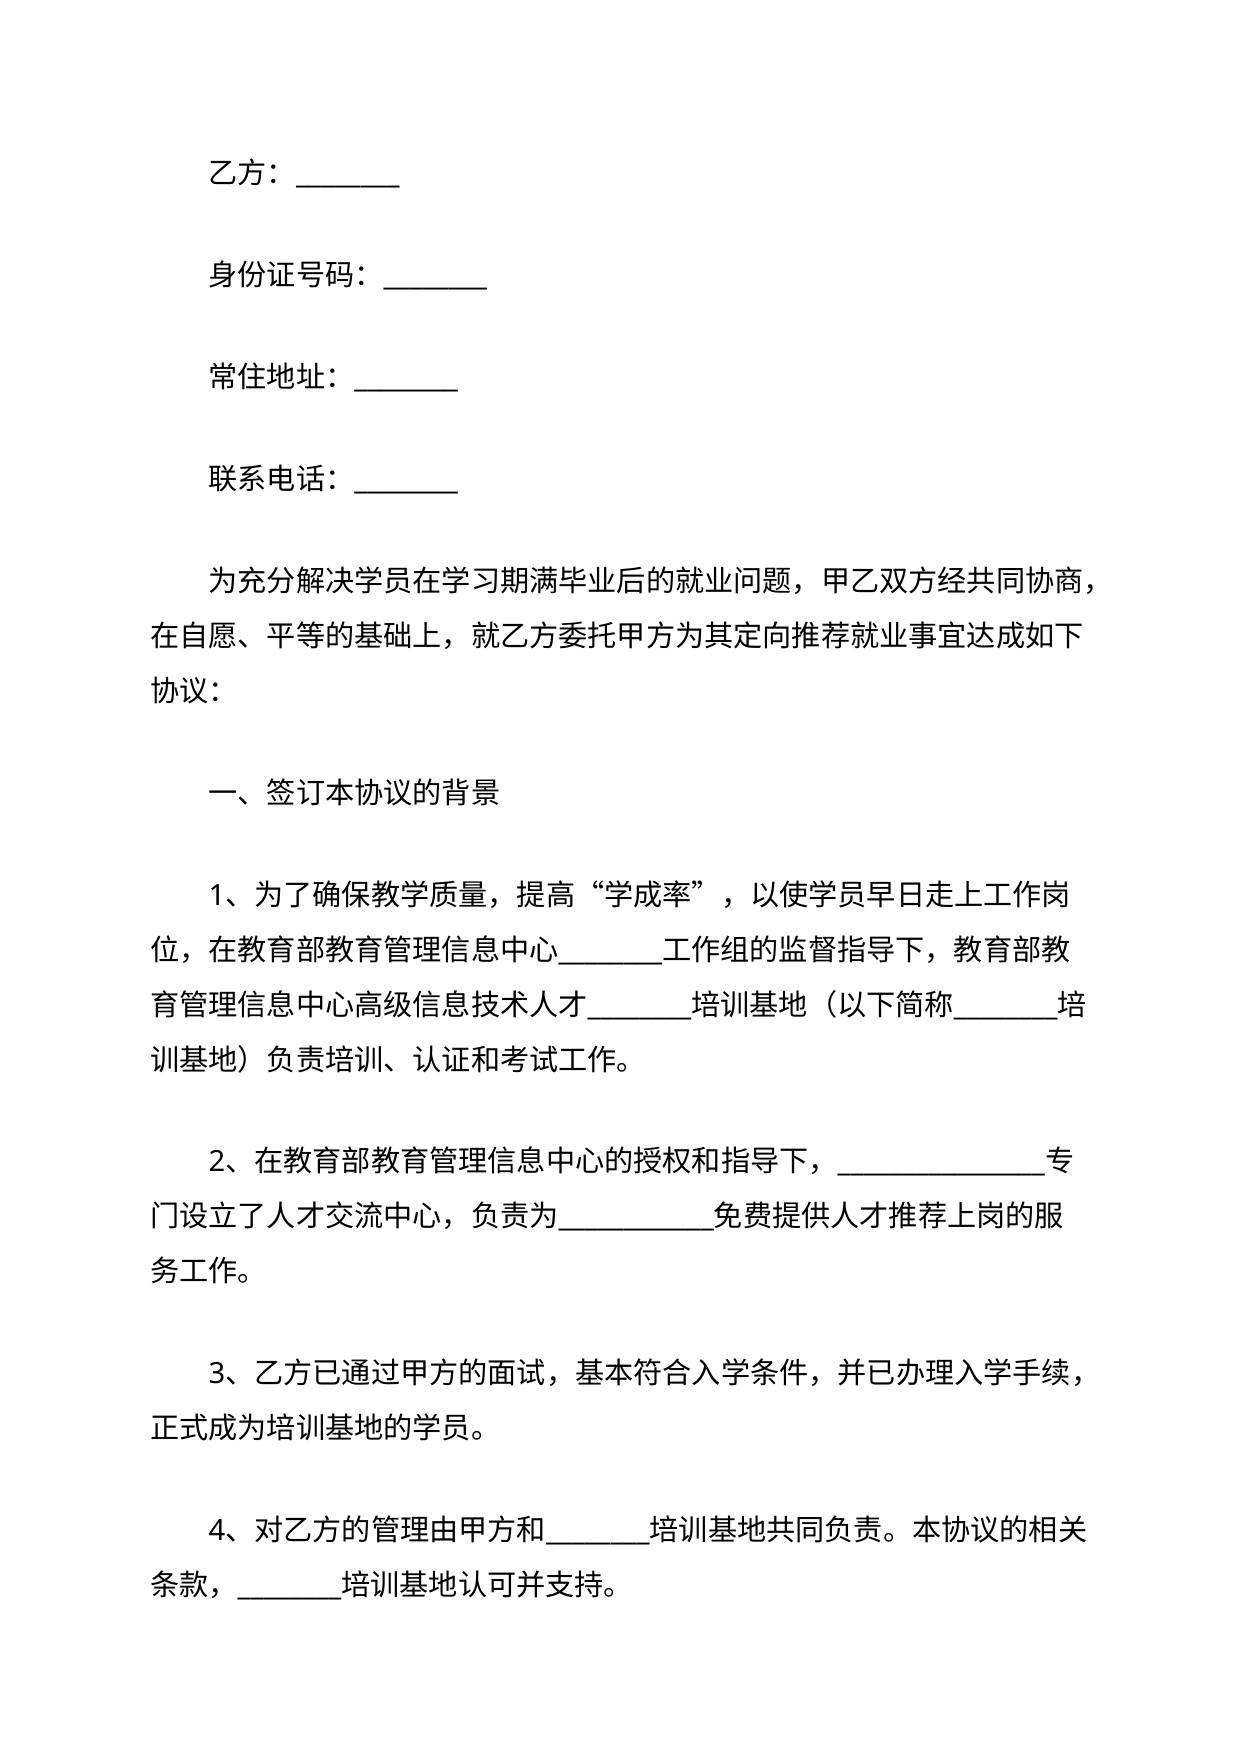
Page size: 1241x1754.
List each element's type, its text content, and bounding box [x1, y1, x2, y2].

text 常住地址：________ [150, 354, 1090, 396]
text 身份证号码：________ [150, 252, 1090, 294]
text 一、签订本协议的背景 [150, 769, 1090, 812]
text 2、在教育部教育管理信息中心的授权和指导下，________________专门设立了人才交流中心，负责为____________免费提供人才推荐上岗的服务工作。 [150, 1138, 1090, 1290]
text 乙方：________ [150, 150, 1090, 192]
text 3、乙方已通过甲方的面试，基本符合入学条件，并已办理入学手续，正式成为培训基地的学员。 [150, 1350, 1090, 1447]
text 1、为了确保教学质量，提高“学成率”，以使学员早日走上工作岗位，在教育部教育管理信息中心________工作组的监督指导下，教育部教育管理信息中心高级信息技术人才________培训基地（以下简称________培训基地）负责培训、认证和考试工作。 [150, 871, 1090, 1078]
text 联系电话：________ [150, 456, 1090, 498]
text 4、对乙方的管理由甲方和________培训基地共同负责。本协议的相关条款，________培训基地认可并支持。 [150, 1507, 1090, 1604]
text 为充分解决学员在学习期满毕业后的就业问题，甲乙双方经共同协商，在自愿、平等的基础上，就乙方委托甲方为其定向推荐就业事宜达成如下协议： [150, 558, 1090, 710]
